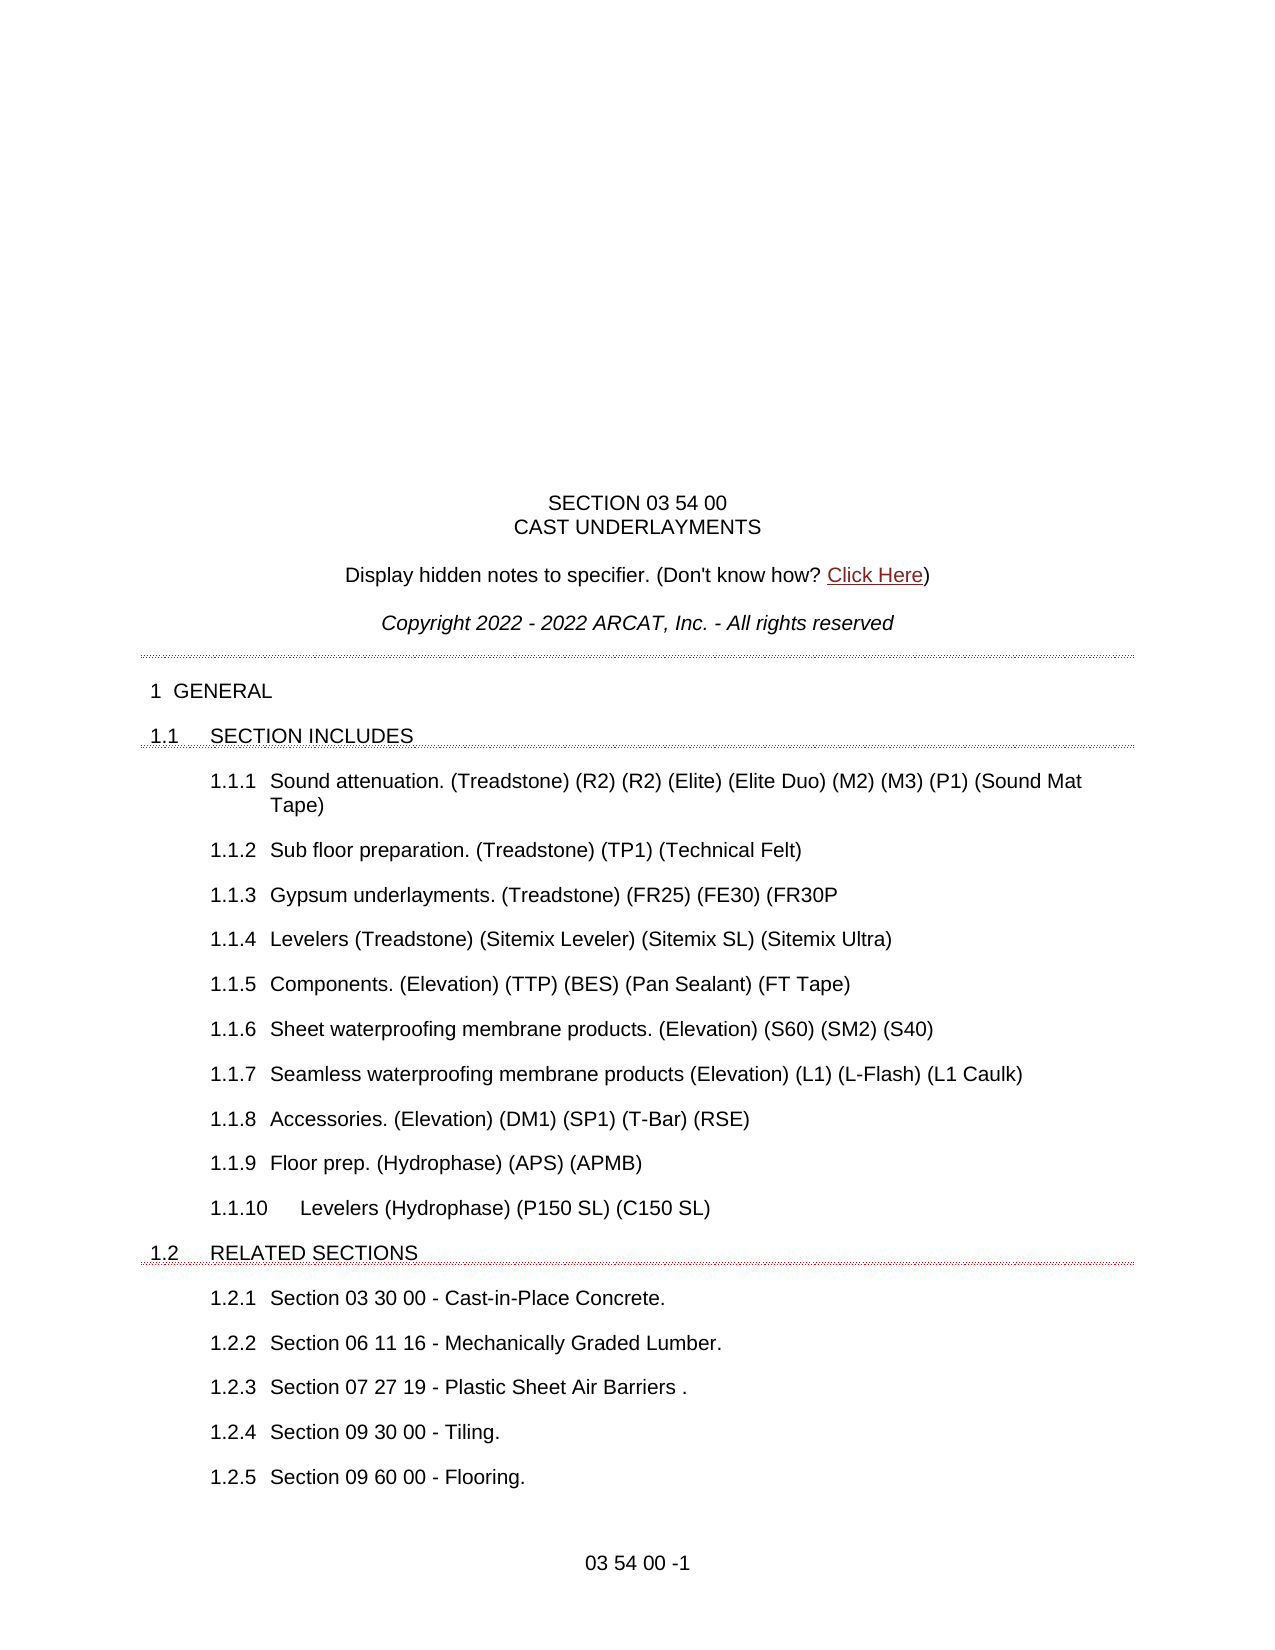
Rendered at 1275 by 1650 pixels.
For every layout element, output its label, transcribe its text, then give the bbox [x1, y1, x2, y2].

list Sub floor preparation. (Treadstone) (TP1) (Technical Felt) [210, 838, 1125, 862]
title SECTION 03 54 00 [150, 491, 1125, 515]
title Copyright 2022 - 2022 ARCAT, Inc. - All rights reserved [150, 611, 1125, 634]
list Section 03 30 00 - Cast-in-Place Concrete. [210, 1286, 1125, 1309]
title Display hidden notes to specifier. (Don't know how? Click Here) [150, 563, 1125, 587]
list Gypsum underlayments. (Treadstone) (FR25) (FE30) (FR30P [210, 882, 1125, 906]
list RELATED SECTIONS [150, 1241, 1125, 1265]
list Section 09 30 00 - Tiling. [210, 1420, 1125, 1444]
list GENERAL [150, 679, 1125, 703]
list SECTION INCLUDES [150, 724, 1125, 748]
title CAST UNDERLAYMENTS [150, 515, 1125, 539]
list Section 07 27 19 - Plastic Sheet Air Barriers . [210, 1375, 1125, 1399]
list Accessories. (Elevation) (DM1) (SP1) (T-Bar) (RSE) [210, 1106, 1125, 1130]
list Components. (Elevation) (TTP) (BES) (Pan Sealant) (FT Tape) [210, 972, 1125, 996]
list Section 06 11 16 - Mechanically Graded Lumber. [210, 1330, 1125, 1354]
list Seamless waterproofing membrane products (Elevation) (L1) (L-Flash) (L1 Caulk) [210, 1062, 1125, 1086]
list Levelers (Hydrophase) (P150 SL) (C150 SL) [210, 1196, 1125, 1220]
list Section 09 60 00 - Flooring. [210, 1465, 1125, 1489]
list Sheet waterproofing membrane products. (Elevation) (S60) (SM2) (S40) [210, 1017, 1125, 1041]
list Levelers (Treadstone) (Sitemix Leveler) (Sitemix SL) (Sitemix Ultra) [210, 927, 1125, 951]
list Floor prep. (Hydrophase) (APS) (APMB) [210, 1151, 1125, 1175]
list Sound attenuation. (Treadstone) (R2) (R2) (Elite) (Elite Duo) (M2) (M3) (P1) (Sound Mat Tape) [210, 769, 1125, 817]
